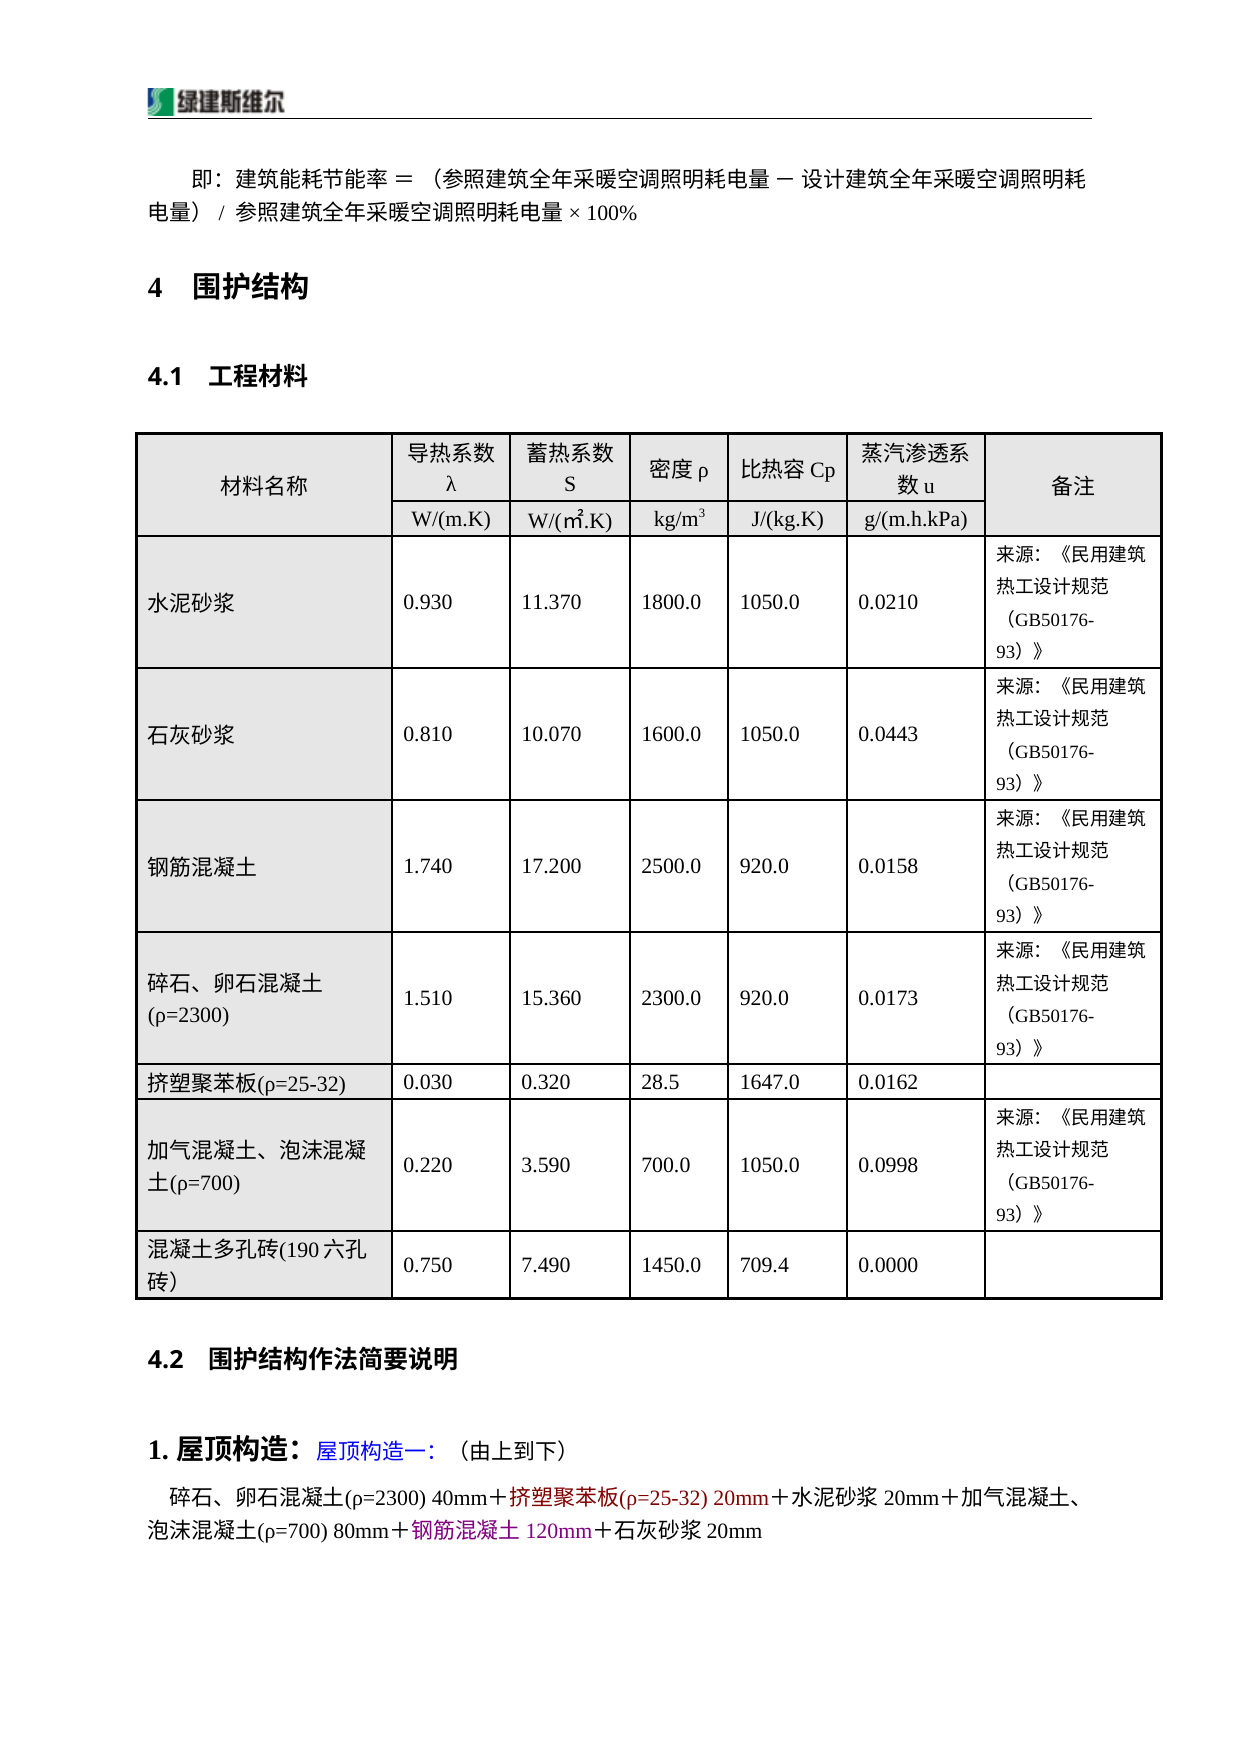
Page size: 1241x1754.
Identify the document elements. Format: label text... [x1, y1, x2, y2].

table_cell 0.0998 [848, 1100, 984, 1230]
table_cell 1.510 [393, 933, 509, 1063]
table_cell [986, 1065, 1160, 1098]
table_cell 0.0158 [848, 801, 984, 931]
text 1. 屋顶构造：屋顶构造一：（由上到下） [148, 1415, 1092, 1480]
table_cell 11.370 [511, 537, 629, 667]
table_cell 0.030 [393, 1065, 509, 1098]
table_cell 709.4 [729, 1232, 846, 1297]
table_cell 1050.0 [729, 669, 846, 799]
table_cell 碎石、卵石混凝土(ρ=2300) [138, 933, 391, 1063]
table_cell 28.5 [631, 1065, 727, 1098]
table_cell 石灰砂浆 [138, 669, 391, 799]
table_header 备注 [986, 435, 1160, 535]
table_cell 来源：《民用建筑热工设计规范（GB50176-93）》 [986, 537, 1160, 667]
text 碎石、卵石混凝土(ρ=2300) 40mm＋挤塑聚苯板(ρ=25-32) 20mm＋水泥砂浆 20mm＋加气混凝土、泡沫混凝土(ρ=700) 80mm＋钢筋混凝土 120mm＋石灰砂浆 20mm [148, 1480, 1092, 1545]
table_cell 920.0 [729, 933, 846, 1063]
table_cell 1450.0 [631, 1232, 727, 1297]
table_cell 1050.0 [729, 1100, 846, 1230]
subtitle 围护结构作法简要说明 [148, 1325, 1092, 1390]
table_cell 1800.0 [631, 537, 727, 667]
table_cell 来源：《民用建筑热工设计规范（GB50176-93）》 [986, 801, 1160, 931]
table_cell 10.070 [511, 669, 629, 799]
table_cell 来源：《民用建筑热工设计规范（GB50176-93）》 [986, 1100, 1160, 1230]
table_cell 700.0 [631, 1100, 727, 1230]
table_cell 17.200 [511, 801, 629, 931]
subtitle 围护结构 [148, 252, 1092, 317]
table_cell 1.740 [393, 801, 509, 931]
table_cell 0.0162 [848, 1065, 984, 1098]
table_cell 混凝土多孔砖(190六孔砖） [138, 1232, 391, 1297]
table_cell 来源：《民用建筑热工设计规范（GB50176-93）》 [986, 933, 1160, 1063]
table_header 密度ρ [631, 435, 727, 500]
table_header 蒸汽渗透系数u [848, 435, 984, 500]
table_header 蓄热系数S [511, 435, 629, 500]
picture [147, 88, 288, 116]
table_cell W/(m.K) [393, 502, 509, 535]
table_cell 0.930 [393, 537, 509, 667]
table_cell 920.0 [729, 801, 846, 931]
table_cell 来源：《民用建筑热工设计规范（GB50176-93）》 [986, 669, 1160, 799]
table_cell 15.360 [511, 933, 629, 1063]
table_cell 钢筋混凝土 [138, 801, 391, 931]
table_cell 2500.0 [631, 801, 727, 931]
table_cell 0.0000 [848, 1232, 984, 1297]
table_header 比热容Cp [729, 435, 846, 500]
table_cell 3.590 [511, 1100, 629, 1230]
table_cell 1050.0 [729, 537, 846, 667]
table_cell 0.0173 [848, 933, 984, 1063]
table_cell 0.220 [393, 1100, 509, 1230]
table_cell 1647.0 [729, 1065, 846, 1098]
table_header 材料名称 [138, 435, 391, 535]
table_cell 0.750 [393, 1232, 509, 1297]
table_cell kg/m3 [631, 502, 727, 535]
table_cell 水泥砂浆 [138, 537, 391, 667]
table_cell J/(kg.K) [729, 502, 846, 535]
subtitle 工程材料 [148, 342, 1092, 407]
text 即：建筑能耗节能率 ＝ （参照建筑全年采暖空调照明耗电量 － 设计建筑全年采暖空调照明耗电量） / 参照建筑全年采暖空调照明耗电量 × 100% [148, 162, 1092, 227]
table_cell 0.0210 [848, 537, 984, 667]
table_cell 2300.0 [631, 933, 727, 1063]
table_cell 7.490 [511, 1232, 629, 1297]
table_cell W/(㎡.K) [511, 502, 629, 535]
table_cell 加气混凝土、泡沫混凝土(ρ=700) [138, 1100, 391, 1230]
table_cell 0.810 [393, 669, 509, 799]
table_header 导热系数λ [393, 435, 509, 500]
table_cell 0.0443 [848, 669, 984, 799]
table_cell g/(m.h.kPa) [848, 502, 984, 535]
table_cell [986, 1232, 1160, 1297]
table_cell 1600.0 [631, 669, 727, 799]
table_cell 挤塑聚苯板(ρ=25-32) [138, 1065, 391, 1098]
table_cell 0.320 [511, 1065, 629, 1098]
